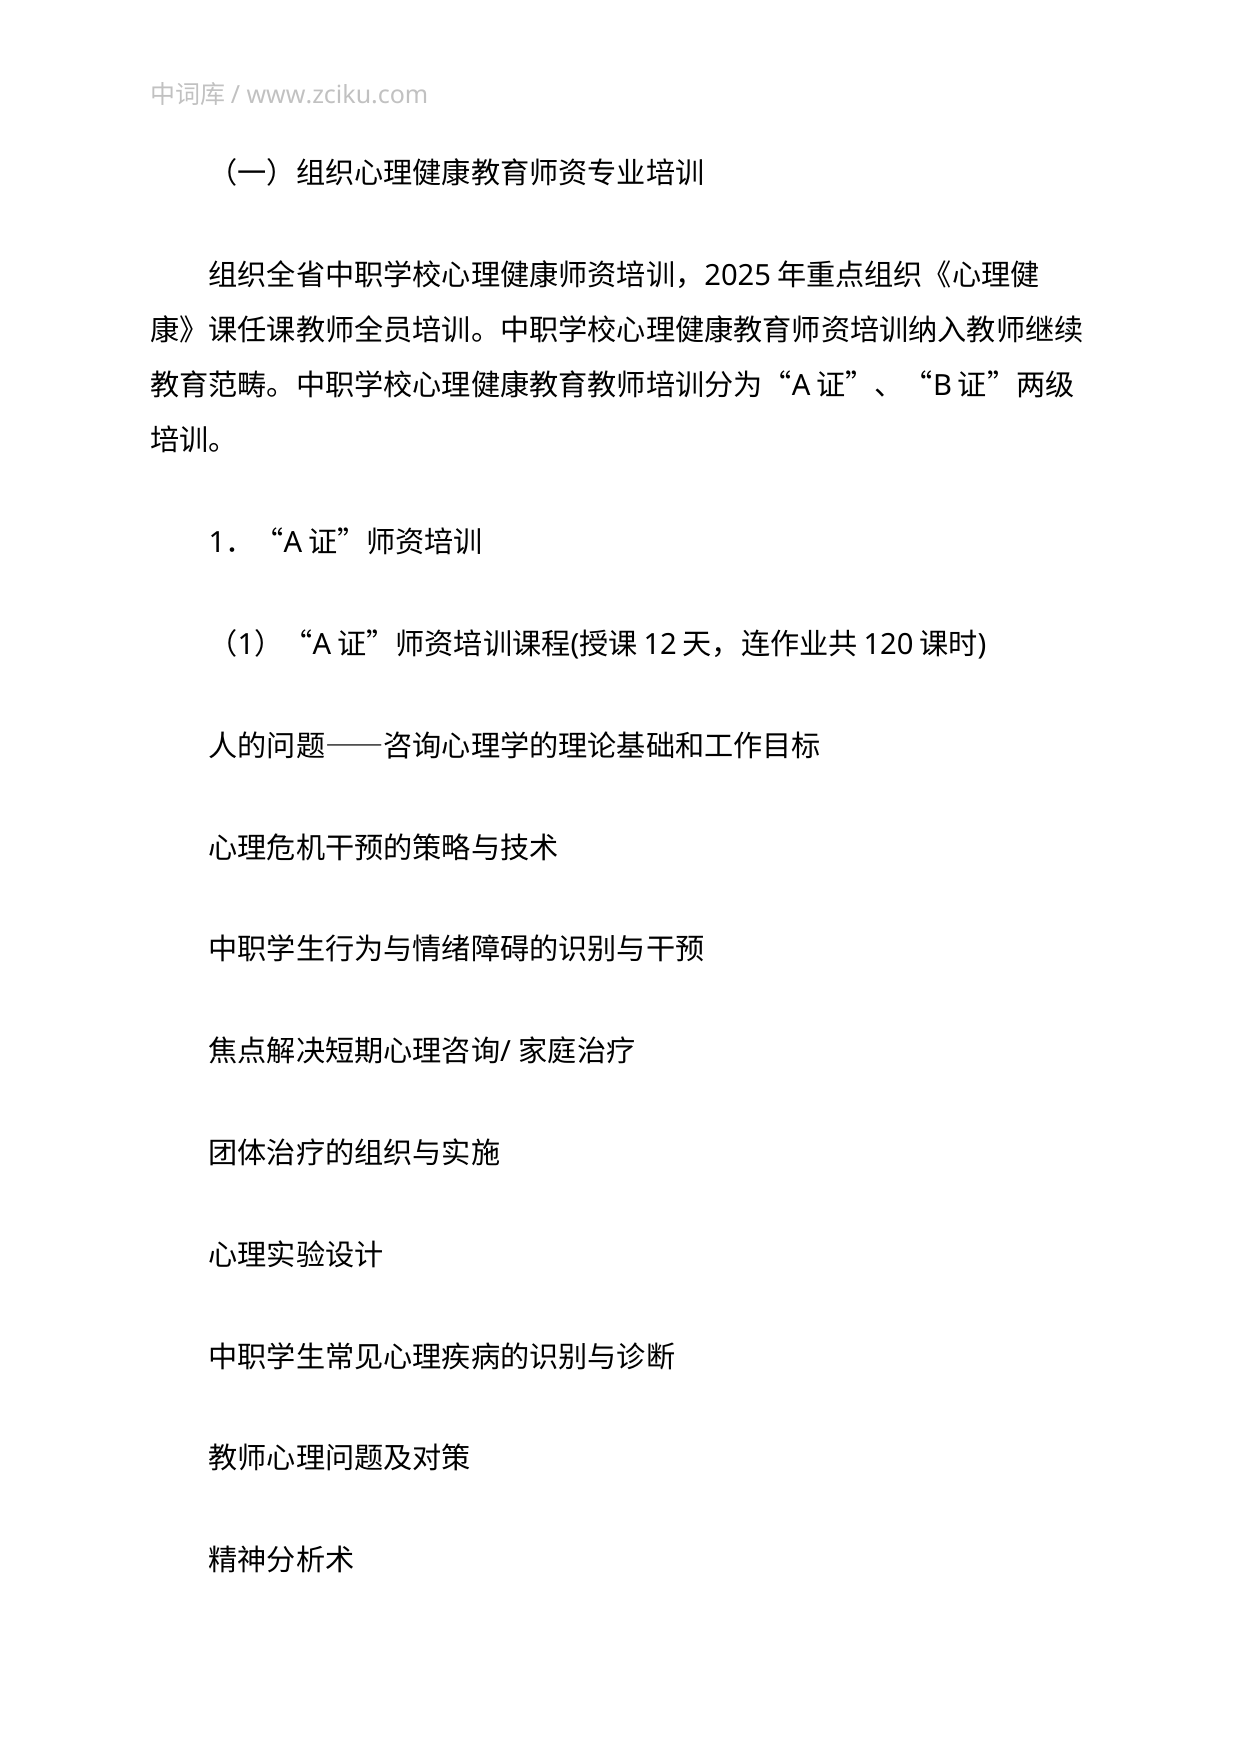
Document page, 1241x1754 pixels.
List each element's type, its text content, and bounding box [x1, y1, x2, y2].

text （1）“A证”师资培训课程(授课12天，连作业共120课时) [150, 620, 1090, 663]
text 精神分析术 [150, 1537, 1090, 1579]
text 心理实验设计 [150, 1231, 1090, 1274]
text （一）组织心理健康教育师资专业培训 [150, 150, 1090, 192]
text 心理危机干预的策略与技术 [150, 824, 1090, 866]
text 焦点解决短期心理咨询/ 家庭治疗 [150, 1028, 1090, 1070]
text 人的问题——咨询心理学的理论基础和工作目标 [150, 722, 1090, 765]
text 组织全省中职学校心理健康师资培训，2025年重点组织《心理健康》课任课教师全员培训。中职学校心理健康教育师资培训纳入教师继续教育范畴。中职学校心理健康教育教师培训分为“A证”、“B证”两级培训。 [150, 252, 1090, 459]
text 教师心理问题及对策 [150, 1435, 1090, 1477]
text 1．“A证”师资培训 [150, 518, 1090, 561]
text 中职学生常见心理疾病的识别与诊断 [150, 1333, 1090, 1376]
text 团体治疗的组织与实施 [150, 1130, 1090, 1172]
text 中职学生行为与情绪障碍的识别与干预 [150, 926, 1090, 968]
